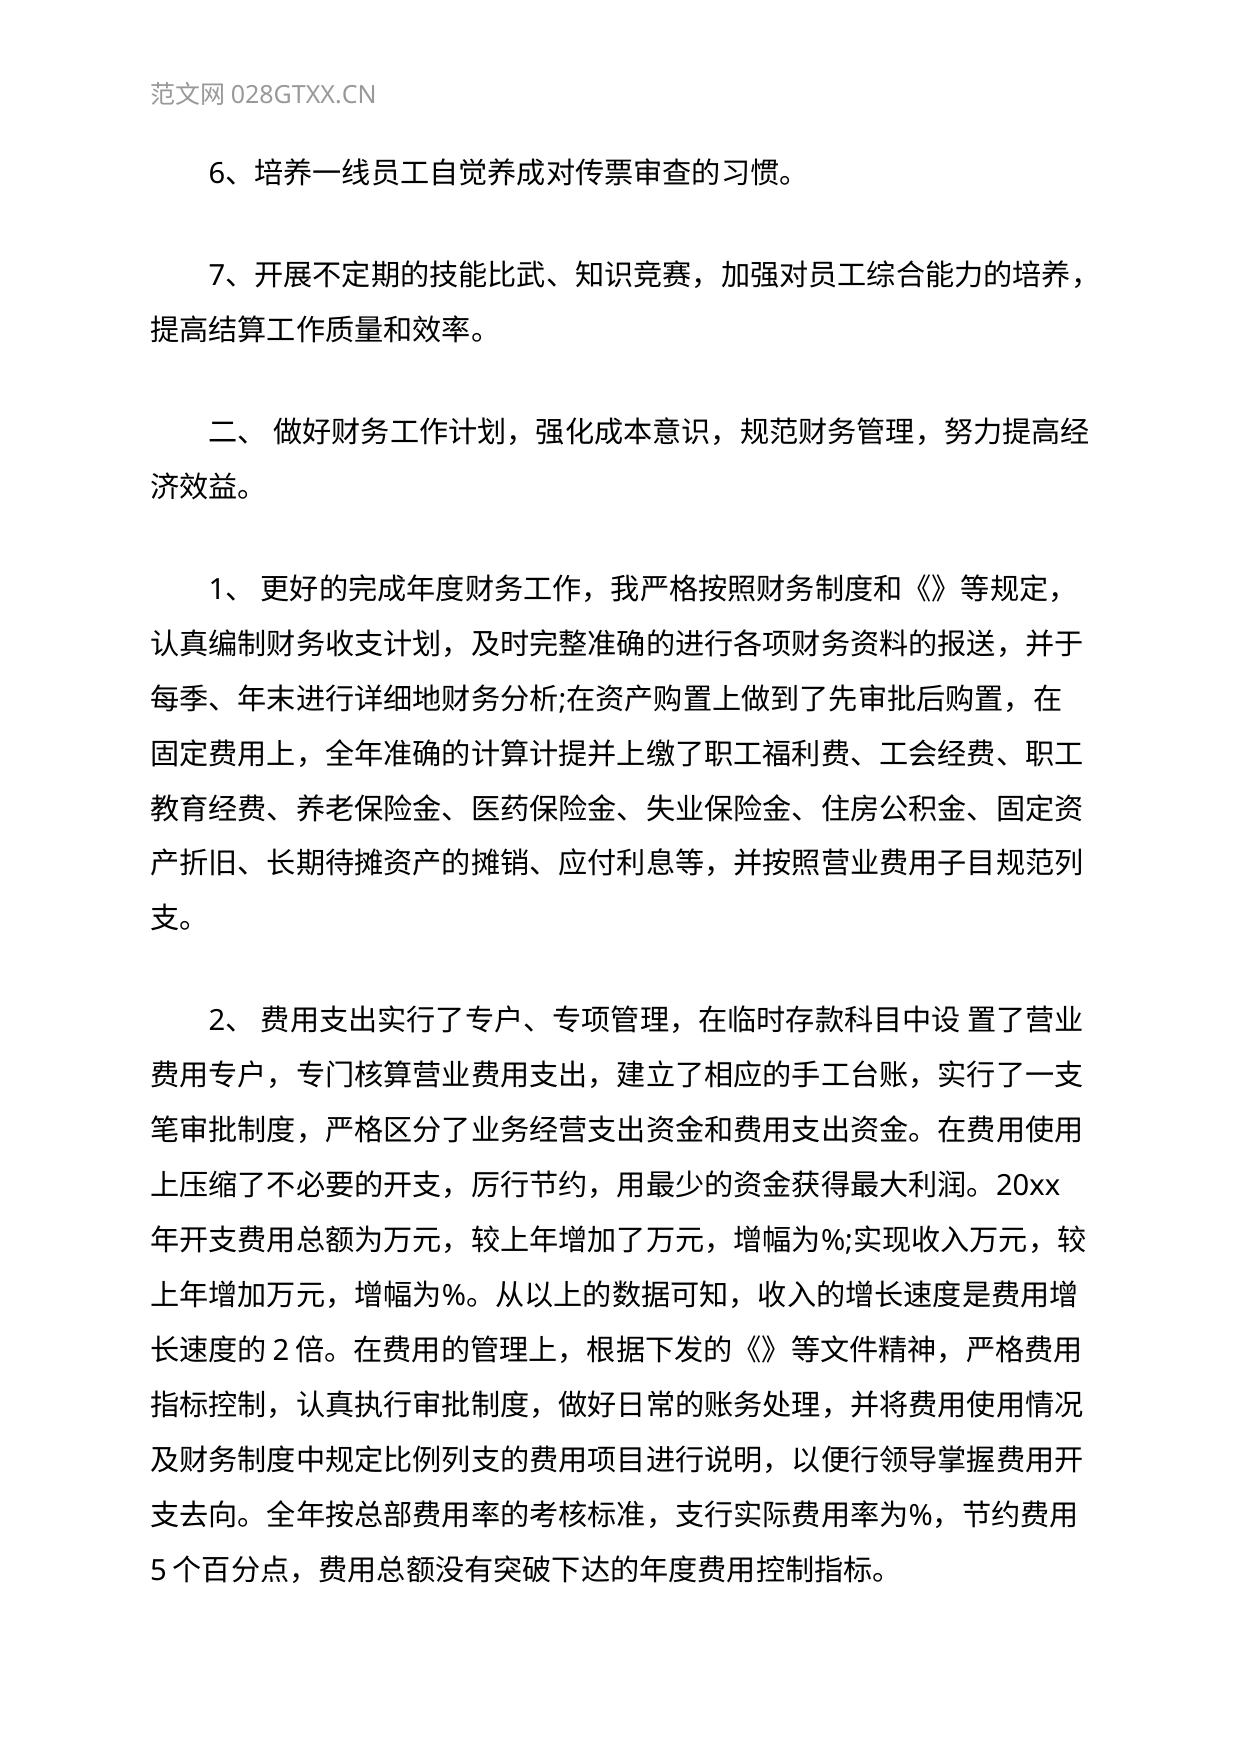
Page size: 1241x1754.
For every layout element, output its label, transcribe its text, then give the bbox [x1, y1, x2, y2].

text 1、 更好的完成年度财务工作，我严格按照财务制度和《》等规定，认真编制财务收支计划，及时完整准确的进行各项财务资料的报送，并于每季、年末进行详细地财务分析;在资产购置上做到了先审批后购置，在固定费用上，全年准确的计算计提并上缴了职工福利费、工会经费、职工教育经费、养老保险金、医药保险金、失业保险金、住房公积金、固定资产折旧、长期待摊资产的摊销、应付利息等，并按照营业费用子目规范列支。 [150, 565, 1090, 937]
text 二、 做好财务工作计划，强化成本意识，规范财务管理，努力提高经济效益。 [150, 409, 1090, 506]
text 7、开展不定期的技能比武、知识竞赛，加强对员工综合能力的培养，提高结算工作质量和效率。 [150, 252, 1090, 349]
text 6、培养一线员工自觉养成对传票审查的习惯。 [150, 150, 1090, 192]
text 2、 费用支出实行了专户、专项管理，在临时存款科目中设 置了营业费用专户，专门核算营业费用支出，建立了相应的手工台账，实行了一支笔审批制度，严格区分了业务经营支出资金和费用支出资金。在费用使用上压缩了不必要的开支，厉行节约，用最少的资金获得最大利润。20xx年开支费用总额为万元，较上年增加了万元，增幅为%;实现收入万元，较上年增加万元，增幅为%。从以上的数据可知，收入的增长速度是费用增长速度的2倍。在费用的管理上，根据下发的《》等文件精神，严格费用指标控制，认真执行审批制度，做好日常的账务处理，并将费用使用情况及财务制度中规定比例列支的费用项目进行说明，以便行领导掌握费用开支去向。全年按总部费用率的考核标准，支行实际费用率为%，节约费用5个百分点，费用总额没有突破下达的年度费用控制指标。 [150, 997, 1090, 1589]
